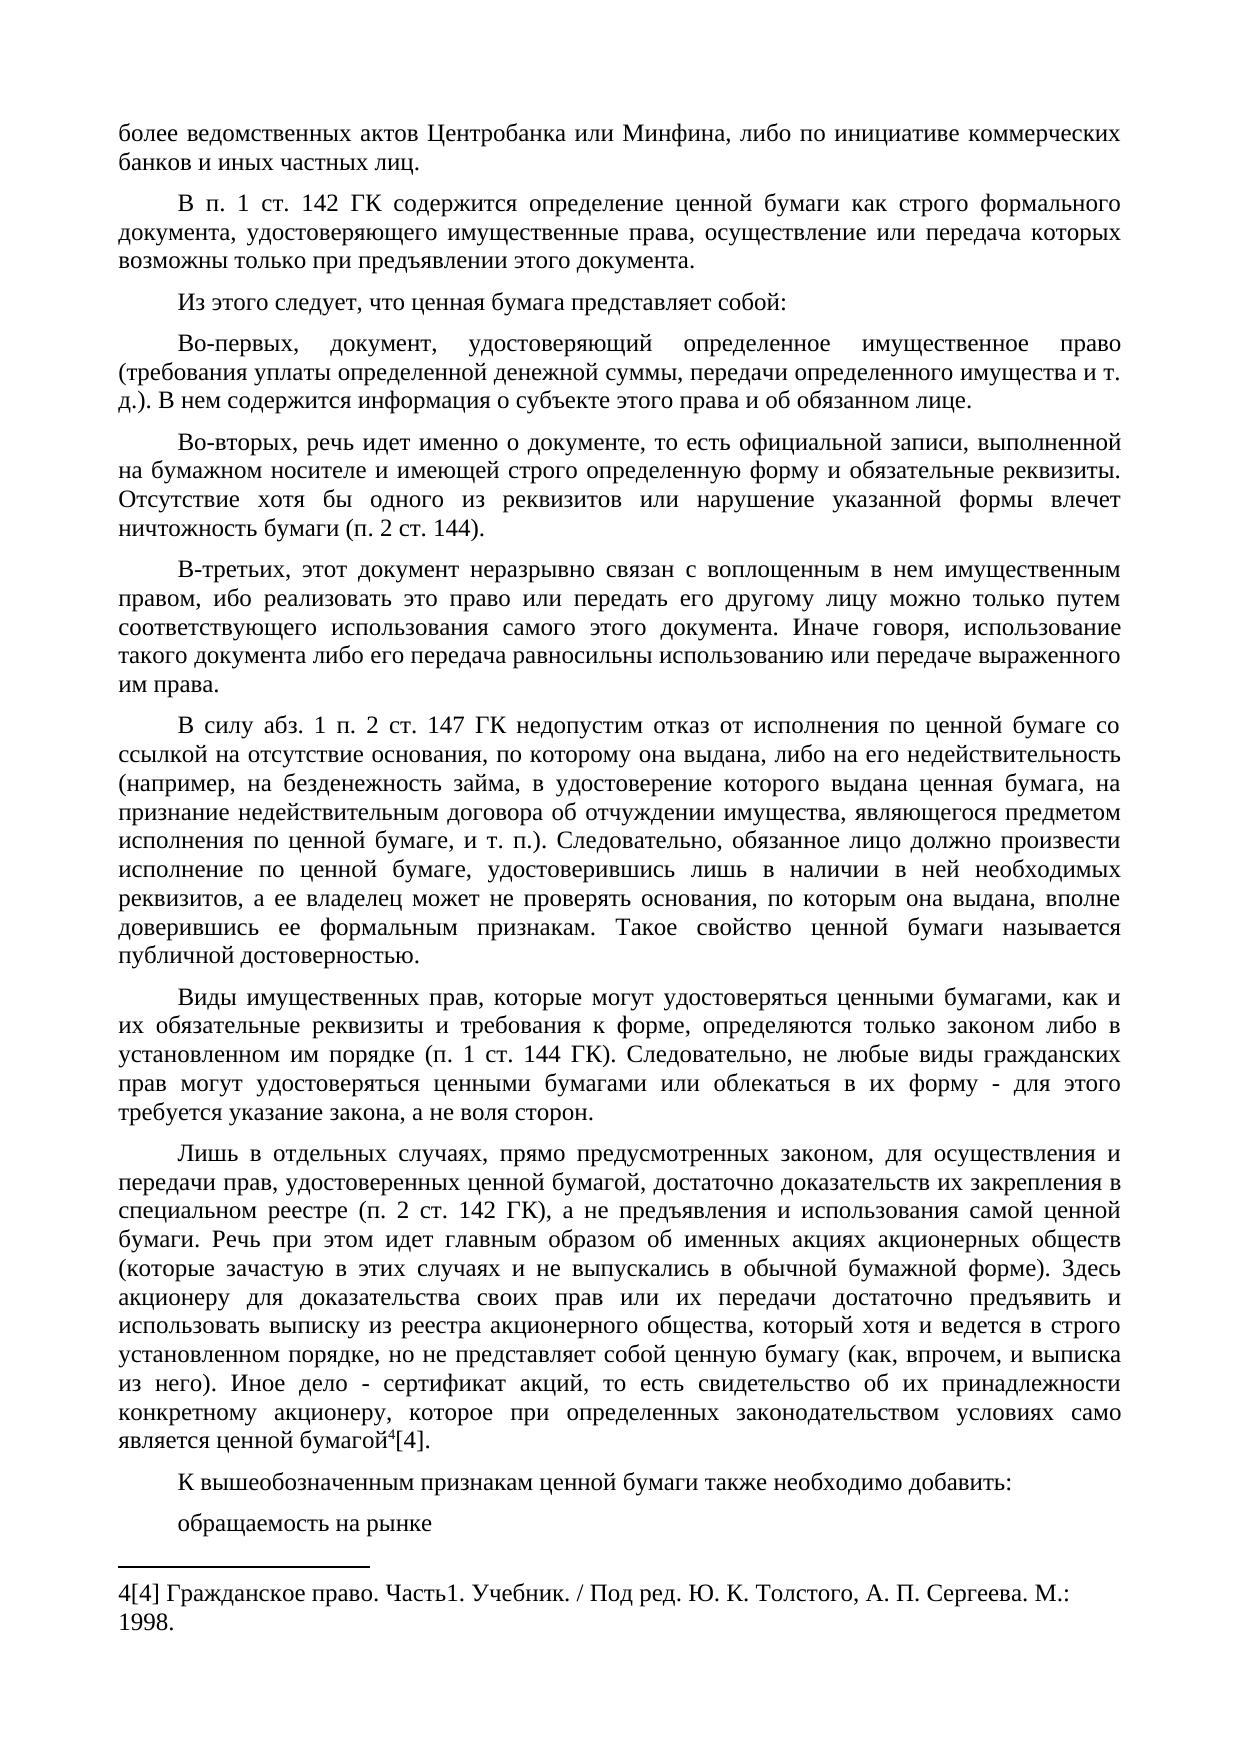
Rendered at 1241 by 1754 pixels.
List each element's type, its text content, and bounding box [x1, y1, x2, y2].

text Во-первых, документ, удостоверяющий определенное имущественное право (требования уплаты определенной денежной суммы, передачи определенного имущества и т. д.). В нем содержится информация о субъекте этого права и об обязанном лице. [118, 328, 1122, 414]
text Виды имущественных прав, которые могут удостоверяться ценными бумагами, как и их обязательные реквизиты и требования к форме, определяются только законом либо в установленном им порядке (п. 1 ст. 144 ГК). Следовательно, не любые виды гражданских прав могут удостоверяться ценными бумагами или облекаться в их форму - для этого требуется указание закона, а не воля сторон. [118, 982, 1122, 1126]
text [118, 118, 1122, 176]
text обращаемость на рынке [118, 1508, 1122, 1537]
text Во-вторых, речь идет именно о документе, то есть официальной записи, выполненной на бумажном носителе и имеющей строго определенную форму и обязательные реквизиты. Отсутствие хотя бы одного из реквизитов или нарушение указанной формы влечет ничтожность бумаги (п. 2 ст. 144). [118, 427, 1122, 542]
text К вышеобозначенным признакам ценной бумаги также необходимо добавить: [118, 1467, 1122, 1496]
text Из этого следует, что ценная бумага представляет собой: [118, 287, 1122, 316]
text В п. 1 ст. 142 ГК содержится определение ценной бумаги как строго формального документа, удостоверяющего имущественные права, осуществление или передача которых возможны только при предъявлении этого документа. [118, 188, 1122, 274]
text В силу абз. 1 п. 2 ст. 147 ГК недопустим отказ от исполнения по ценной бумаге со ссылкой на отсутствие основания, по которому она выдана, либо на его недействительность (например, на безденежность займа, в удостоверение которого выдана ценная бумага, на признание недействительным договора об отчуждении имущества, являющегося предметом исполнения по ценной бумаге, и т. п.). Следовательно, обязанное лицо должно произвести исполнение по ценной бумаге, удостоверившись лишь в наличии в ней необходимых реквизитов, а ее владелец может не проверять основания, по которым она выдана, вполне доверившись ее формальным признакам. Такое свойство ценной бумаги называется публичной достоверностью. [118, 711, 1122, 969]
text Лишь в отдельных случаях, прямо предусмотренных законом, для осуществления и передачи прав, удостоверенных ценной бумагой, достаточно доказательств их закрепления в специальном реестре (п. 2 ст. 142 ГК), а не предъявления и использования самой ценной бумаги. Речь при этом идет главным образом об именных акциях акционерных обществ (которые зачастую в этих случаях и не выпускались в обычной бумажной форме). Здесь акционеру для доказательства своих прав или их передачи достаточно предъявить и использовать выписку из реестра акционерного общества, который хотя и ведется в строго установленном порядке, но не представляет собой ценную бумагу (как, впрочем, и выписка из него). Иное дело - сертификат акций, то есть свидетельство об их принадлежности конкретному акционеру, которое при определенных законодательством условиях само является ценной бумагой[4]. [118, 1138, 1122, 1454]
text В-третьих, этот документ неразрывно связан с воплощенным в нем имущественным правом, ибо реализовать это право или передать его другому лицу можно только путем соответствующего использования самого этого документа. Иначе говоря, использование такого документа либо его передача равносильны использованию или передаче выраженного им права. [118, 554, 1122, 698]
